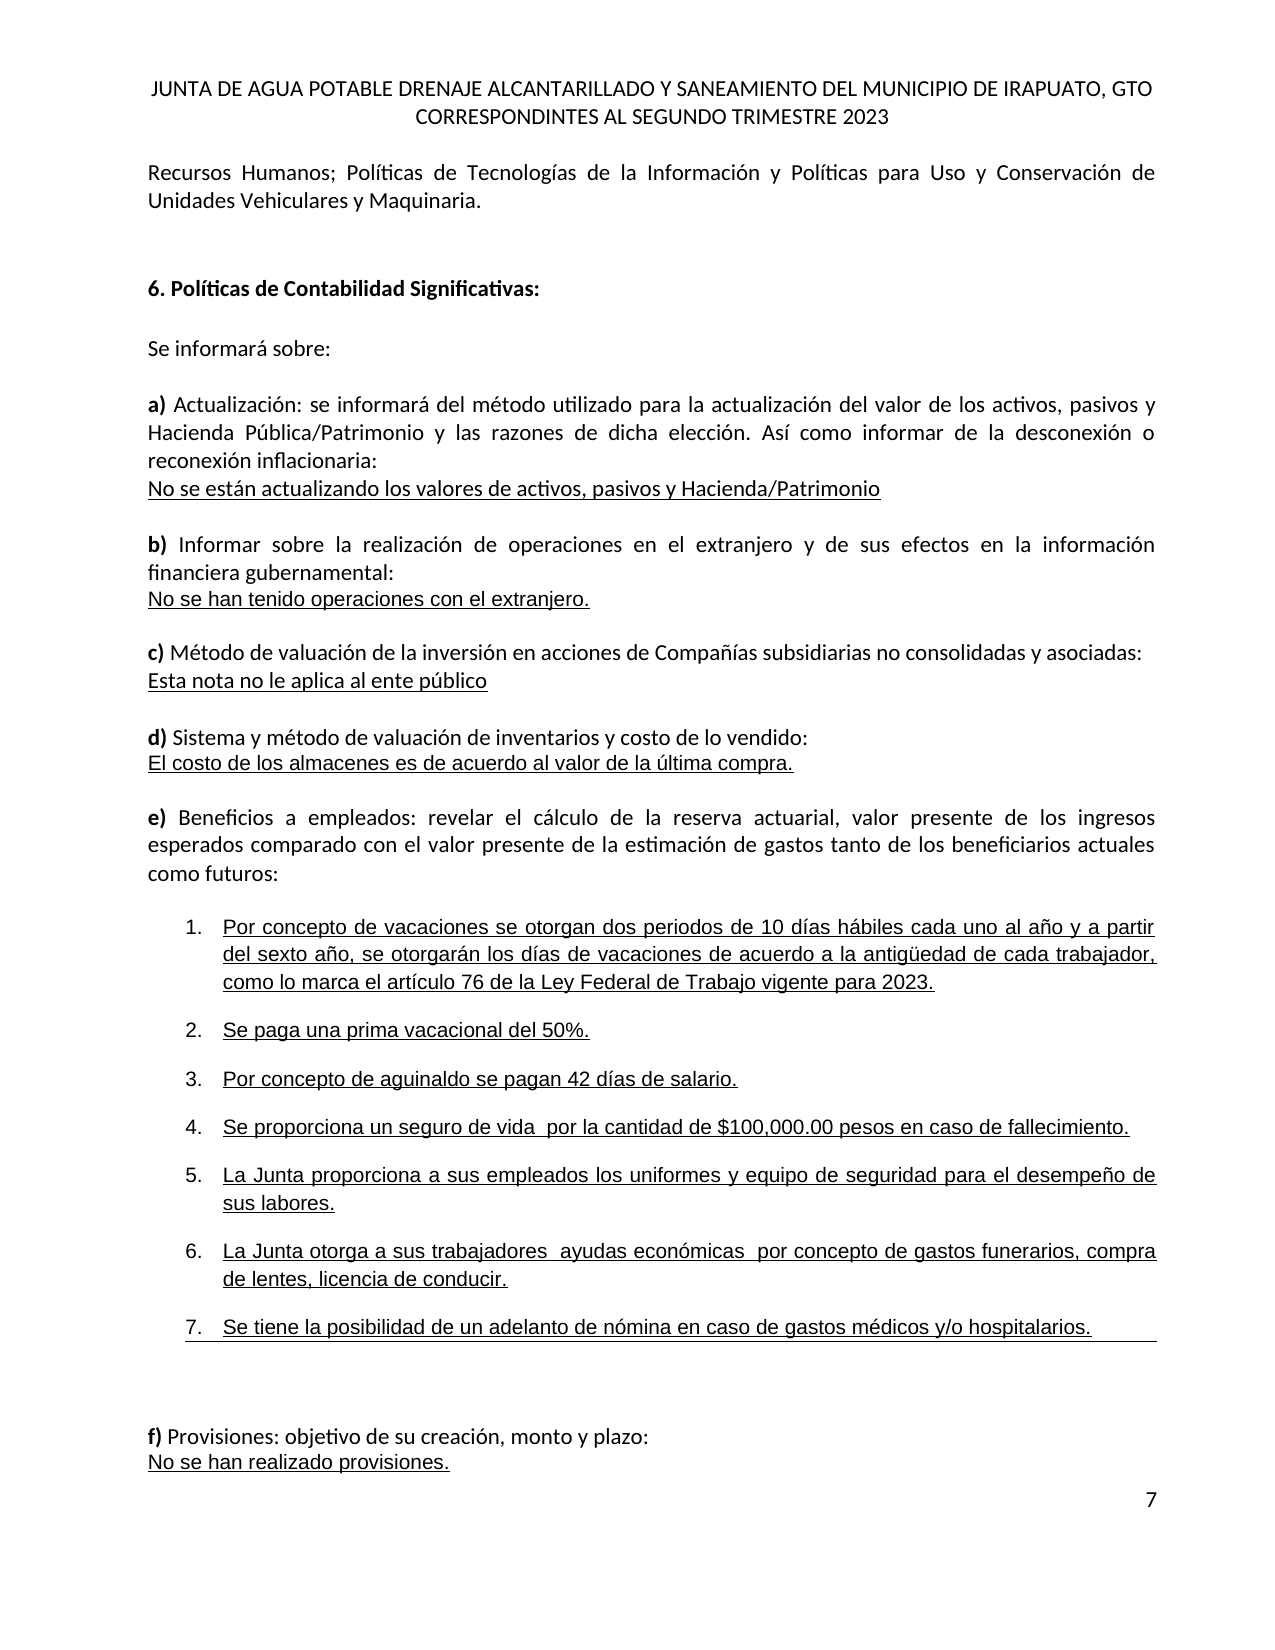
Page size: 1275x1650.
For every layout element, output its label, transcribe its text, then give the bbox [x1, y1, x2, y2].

subtitle 6. Políticas de Contabilidad Significativas: [148, 274, 1157, 302]
list Por concepto de aguinaldo se pagan 42 días de salario. [185, 1066, 1157, 1090]
list La Junta proporciona a sus empleados los uniformes y equipo de seguridad para el desempeño de sus labores. [185, 1163, 1157, 1214]
text Se informará sobre: [148, 334, 1157, 362]
list Se paga una prima vacacional del 50%. [185, 1018, 1157, 1042]
text No se están actualizando los valores de activos, pasivos y Hacienda/Patrimonio [148, 474, 1157, 502]
list Se proporciona un seguro de vida por la cantidad de $100,000.00 pesos en caso de fallecimiento. [185, 1115, 1157, 1139]
text e) Beneficios a empleados: revelar el cálculo de la reserva actuarial, valor presente de los ingresos esperados comparado con el valor presente de la estimación de gastos tanto de los beneficiarios actuales como futuros: [148, 803, 1157, 887]
list Se tiene la posibilidad de un adelanto de nómina en caso de gastos médicos y/o hospitalarios. [185, 1315, 1157, 1341]
text a) Actualización: se informará del método utilizado para la actualización del valor de los activos, pasivos y Hacienda Pública/Patrimonio y las razones de dicha elección. Así como informar de la desconexión o reconexión inflacionaria: [148, 390, 1157, 474]
text f) Provisiones: objetivo de su creación, monto y plazo: [148, 1422, 1157, 1450]
text c) Método de valuación de la inversión en acciones de Compañías subsidiarias no consolidadas y asociadas: [148, 638, 1157, 667]
text No se han tenido operaciones con el extranjero. [148, 587, 1157, 611]
list Por concepto de vacaciones se otorgan dos periodos de 10 días hábiles cada uno al año y a partir del sexto año, se otorgarán los días de vacaciones de acuerdo a la antigüedad de cada trabajador, como lo marca el artículo 76 de la Ley Federal de Trabajo vigente para 2023. [185, 915, 1157, 994]
text d) Sistema y método de valuación de inventarios y costo de lo vendido: [148, 723, 1157, 751]
list La Junta otorga a sus trabajadores ayudas económicas por concepto de gastos funerarios, compra de lentes, licencia de conducir. [185, 1239, 1157, 1290]
text b) Informar sobre la realización de operaciones en el extranjero y de sus efectos en la información financiera gubernamental: [148, 531, 1157, 587]
text El costo de los almacenes es de acuerdo al valor de la última compra. [148, 751, 1157, 774]
text Esta nota no le aplica al ente público [148, 667, 1157, 694]
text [148, 158, 1157, 214]
text No se han realizado provisiones. [148, 1450, 1157, 1474]
